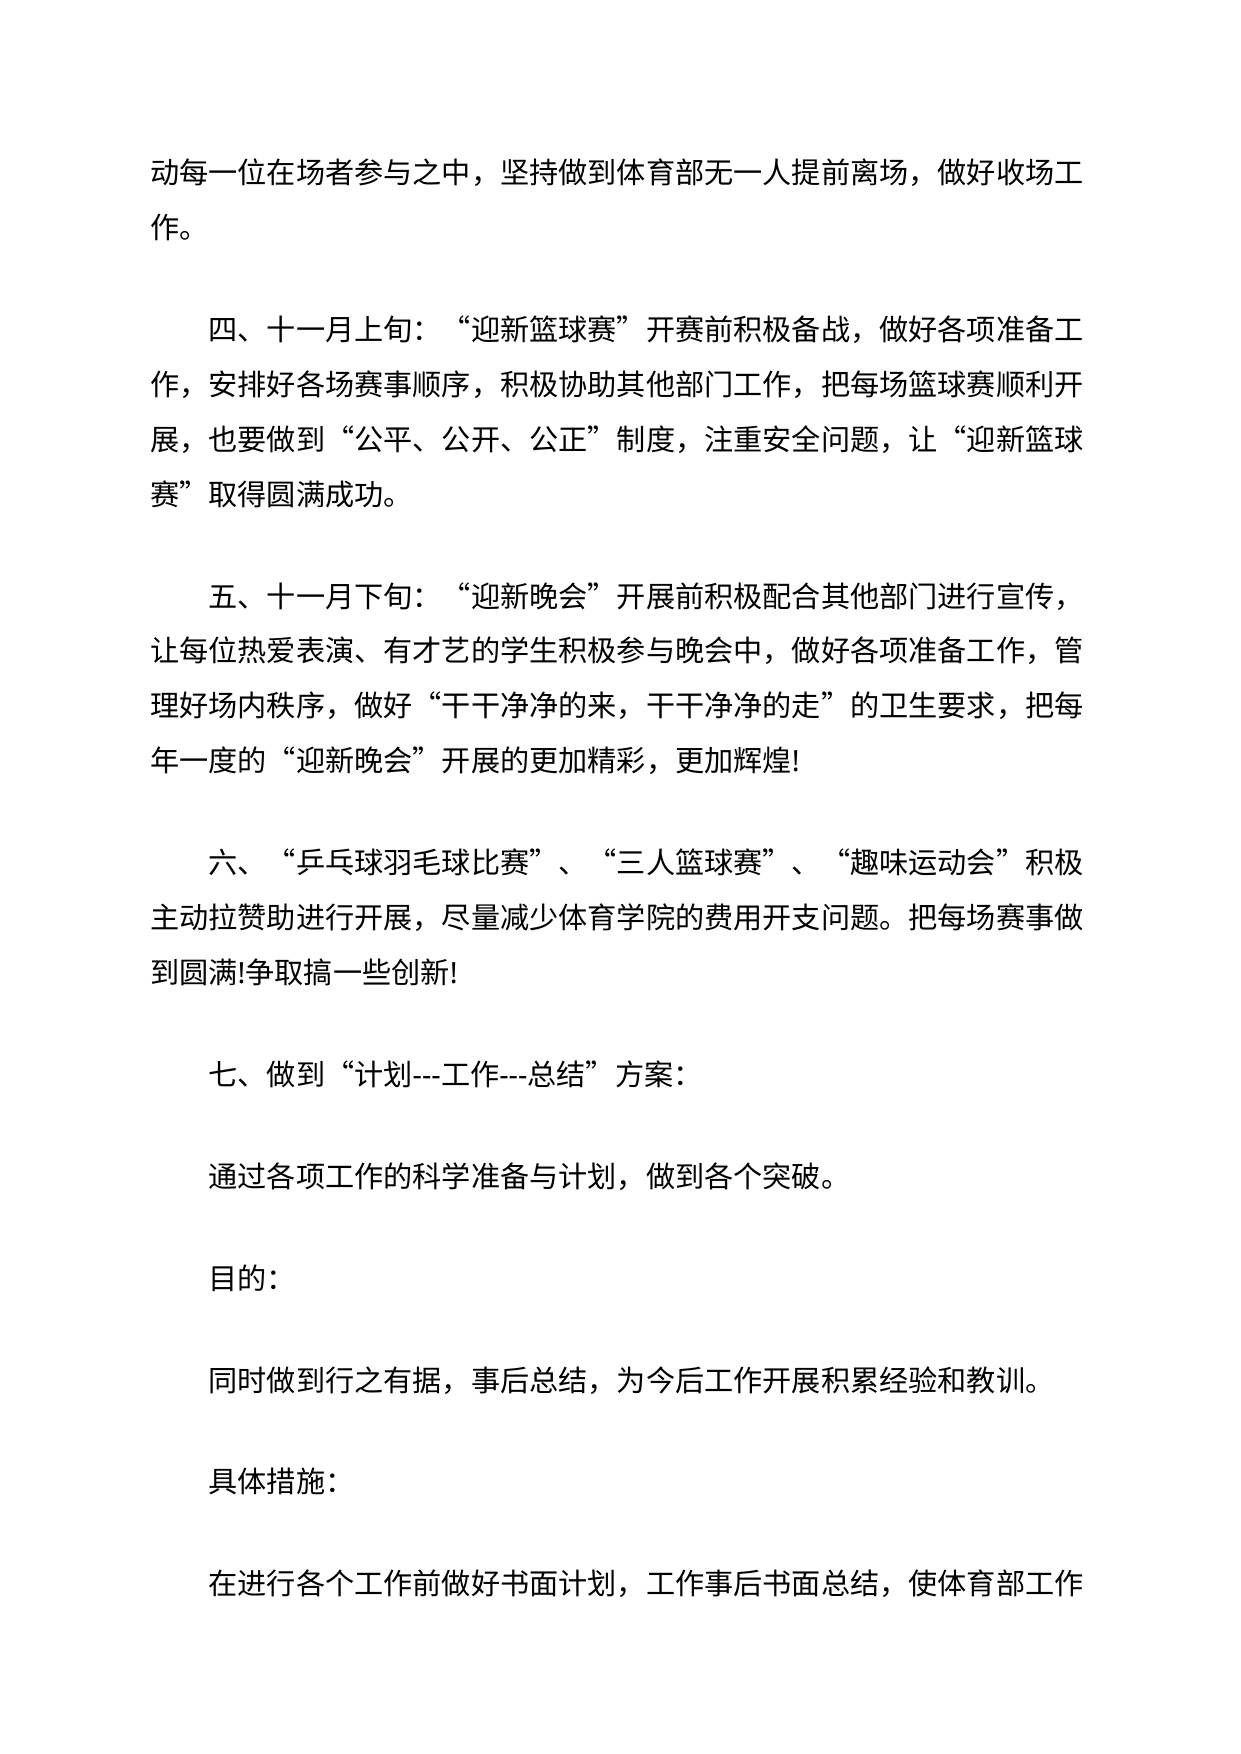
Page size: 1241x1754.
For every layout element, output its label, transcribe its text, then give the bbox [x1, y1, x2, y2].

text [150, 1561, 1090, 1603]
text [150, 150, 1090, 247]
text 目的： [150, 1255, 1090, 1298]
text 具体措施： [150, 1459, 1090, 1501]
text 七、做到“计划---工作---总结”方案： [150, 1052, 1090, 1094]
text 六、“乒乓球羽毛球比赛”、“三人篮球赛”、“趣味运动会”积极主动拉赞助进行开展，尽量减少体育学院的费用开支问题。把每场赛事做到圆满!争取搞一些创新! [150, 840, 1090, 992]
text 通过各项工作的科学准备与计划，做到各个突破。 [150, 1153, 1090, 1196]
text 四、十一月上旬：“迎新篮球赛”开赛前积极备战，做好各项准备工作，安排好各场赛事顺序，积极协助其他部门工作，把每场篮球赛顺利开展，也要做到“公平、公开、公正”制度，注重安全问题，让“迎新篮球赛”取得圆满成功。 [150, 307, 1090, 514]
text 同时做到行之有据，事后总结，为今后工作开展积累经验和教训。 [150, 1357, 1090, 1399]
text 五、十一月下旬：“迎新晚会”开展前积极配合其他部门进行宣传，让每位热爱表演、有才艺的学生积极参与晚会中，做好各项准备工作，管理好场内秩序，做好“干干净净的来，干干净净的走”的卫生要求，把每年一度的“迎新晚会”开展的更加精彩，更加辉煌! [150, 573, 1090, 780]
